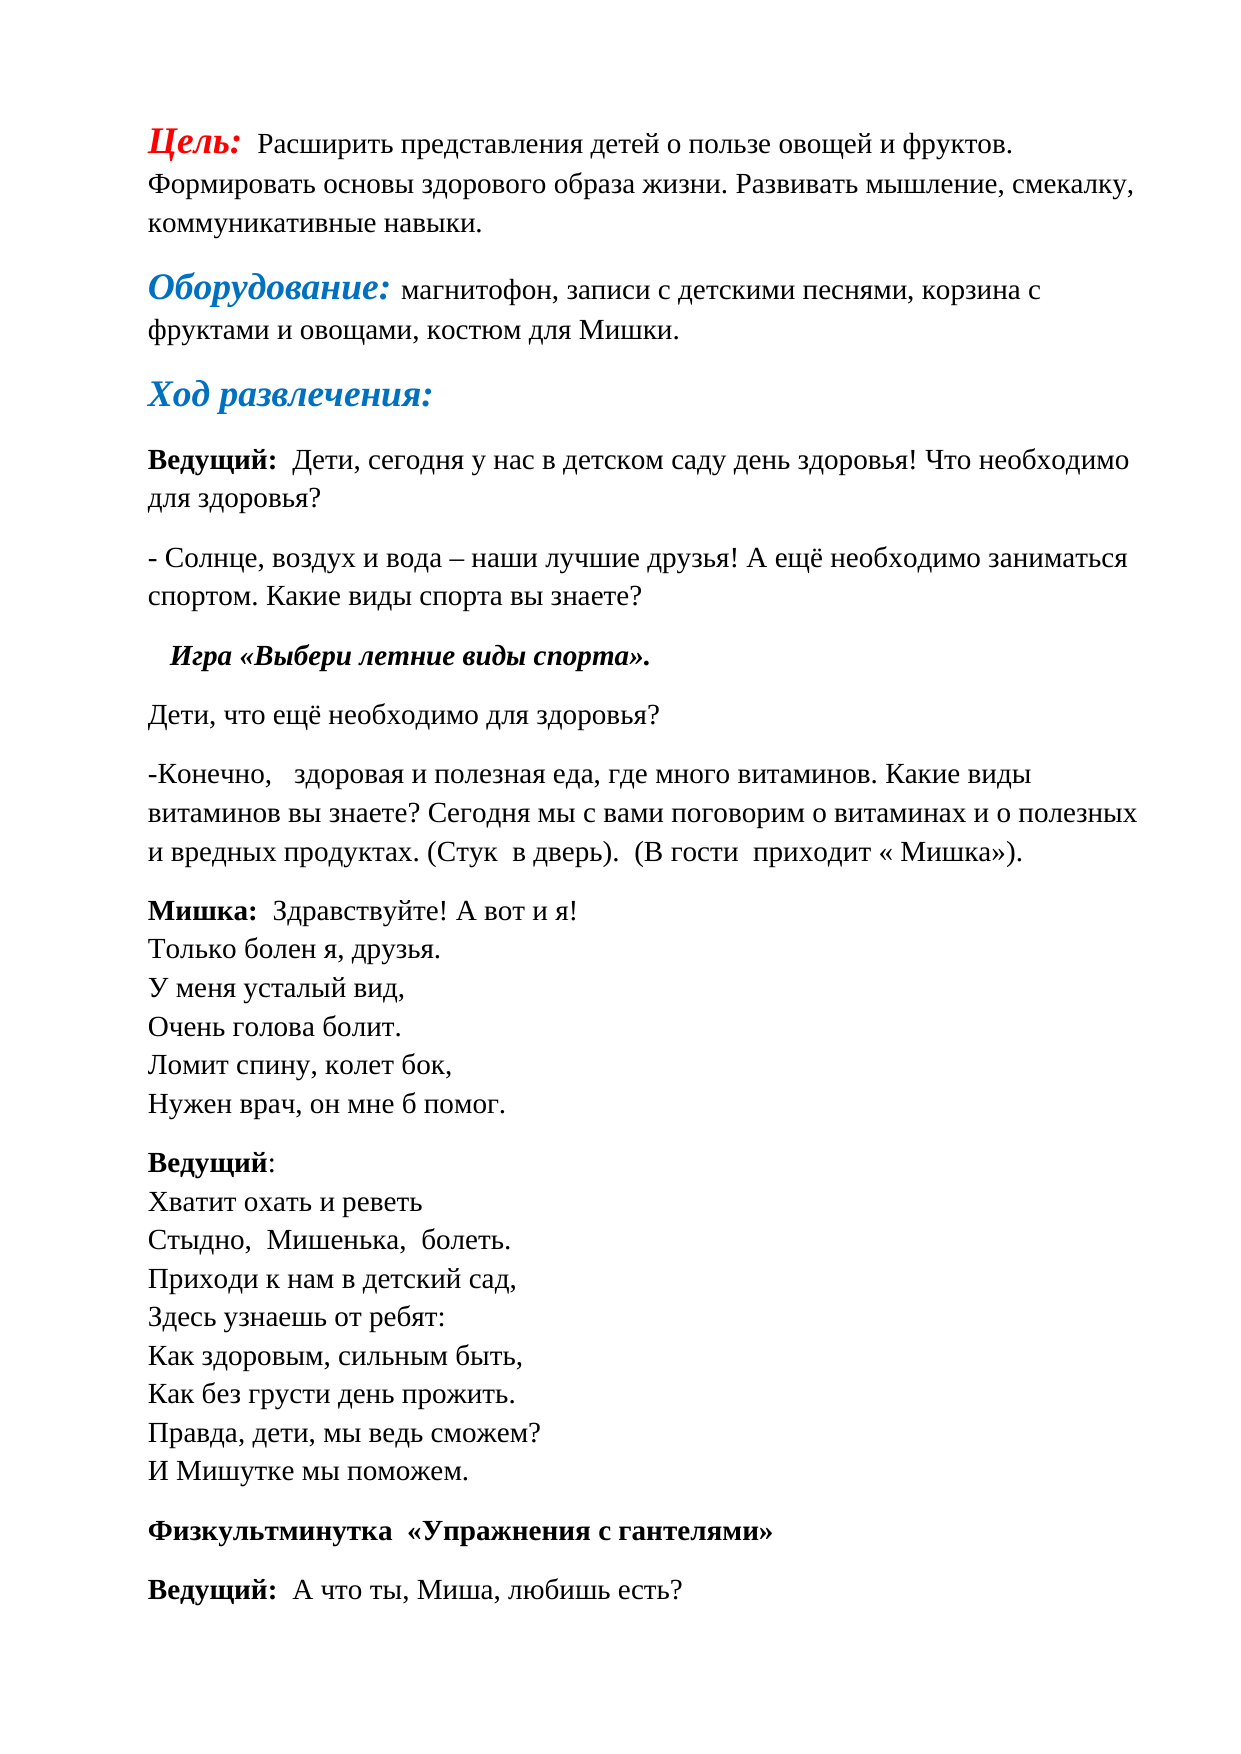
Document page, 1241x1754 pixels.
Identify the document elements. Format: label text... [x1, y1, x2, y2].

text Ход развлечения: [148, 372, 1152, 415]
text Дети, что ещё необходимо для здоровья? [148, 697, 1152, 731]
text Ведущий: Хватит охать и реветь Стыдно, Мишенька, болеть. Приходи к нам в детский сад, Здесь узнаешь от ребят: Как здоровым, сильным быть, Как без грусти день прожить. Правда, дети, мы ведь сможем? И Мишутке мы поможем. [148, 1145, 1152, 1487]
text Мишка: Здравствуйте! А вот и я! Только болен я, друзья. У меня усталый вид, Очень голова болит. Ломит спину, колет бок, Нужен врач, он мне б помог. [148, 893, 1152, 1119]
text - Солнце, воздух и вода – наши лучшие друзья! А ещё необходимо заниматься спортом. Какие виды спорта вы знаете? [148, 540, 1152, 612]
text -Конечно, здоровая и полезная еда, где много витаминов. Какие виды витаминов вы знаете? Сегодня мы с вами поговорим о витаминах и о полезных и вредных продуктах. (Стук в дверь). (В гости приходит « Мишка»). [148, 757, 1152, 867]
text Оборудование: магнитофон, записи с детскими песнями, корзина с фруктами и овощами, костюм для Мишки. [148, 264, 1152, 346]
text Игра «Выбери летние виды спорта». [148, 638, 1152, 671]
text Физкультминутка «Упражнения с гантелями» [148, 1513, 1152, 1546]
text Ведущий: Дети, сегодня у нас в детском саду день здоровья! Что необходимо для здоровья? [148, 442, 1152, 514]
text Цель: Расширить представления детей о пользе овощей и фруктов. Формировать основы здорового образа жизни. Развивать мышление, смекалку, коммуникативные навыки. [148, 118, 1152, 238]
text Ведущий: А что ты, Миша, любишь есть? [148, 1572, 1152, 1606]
